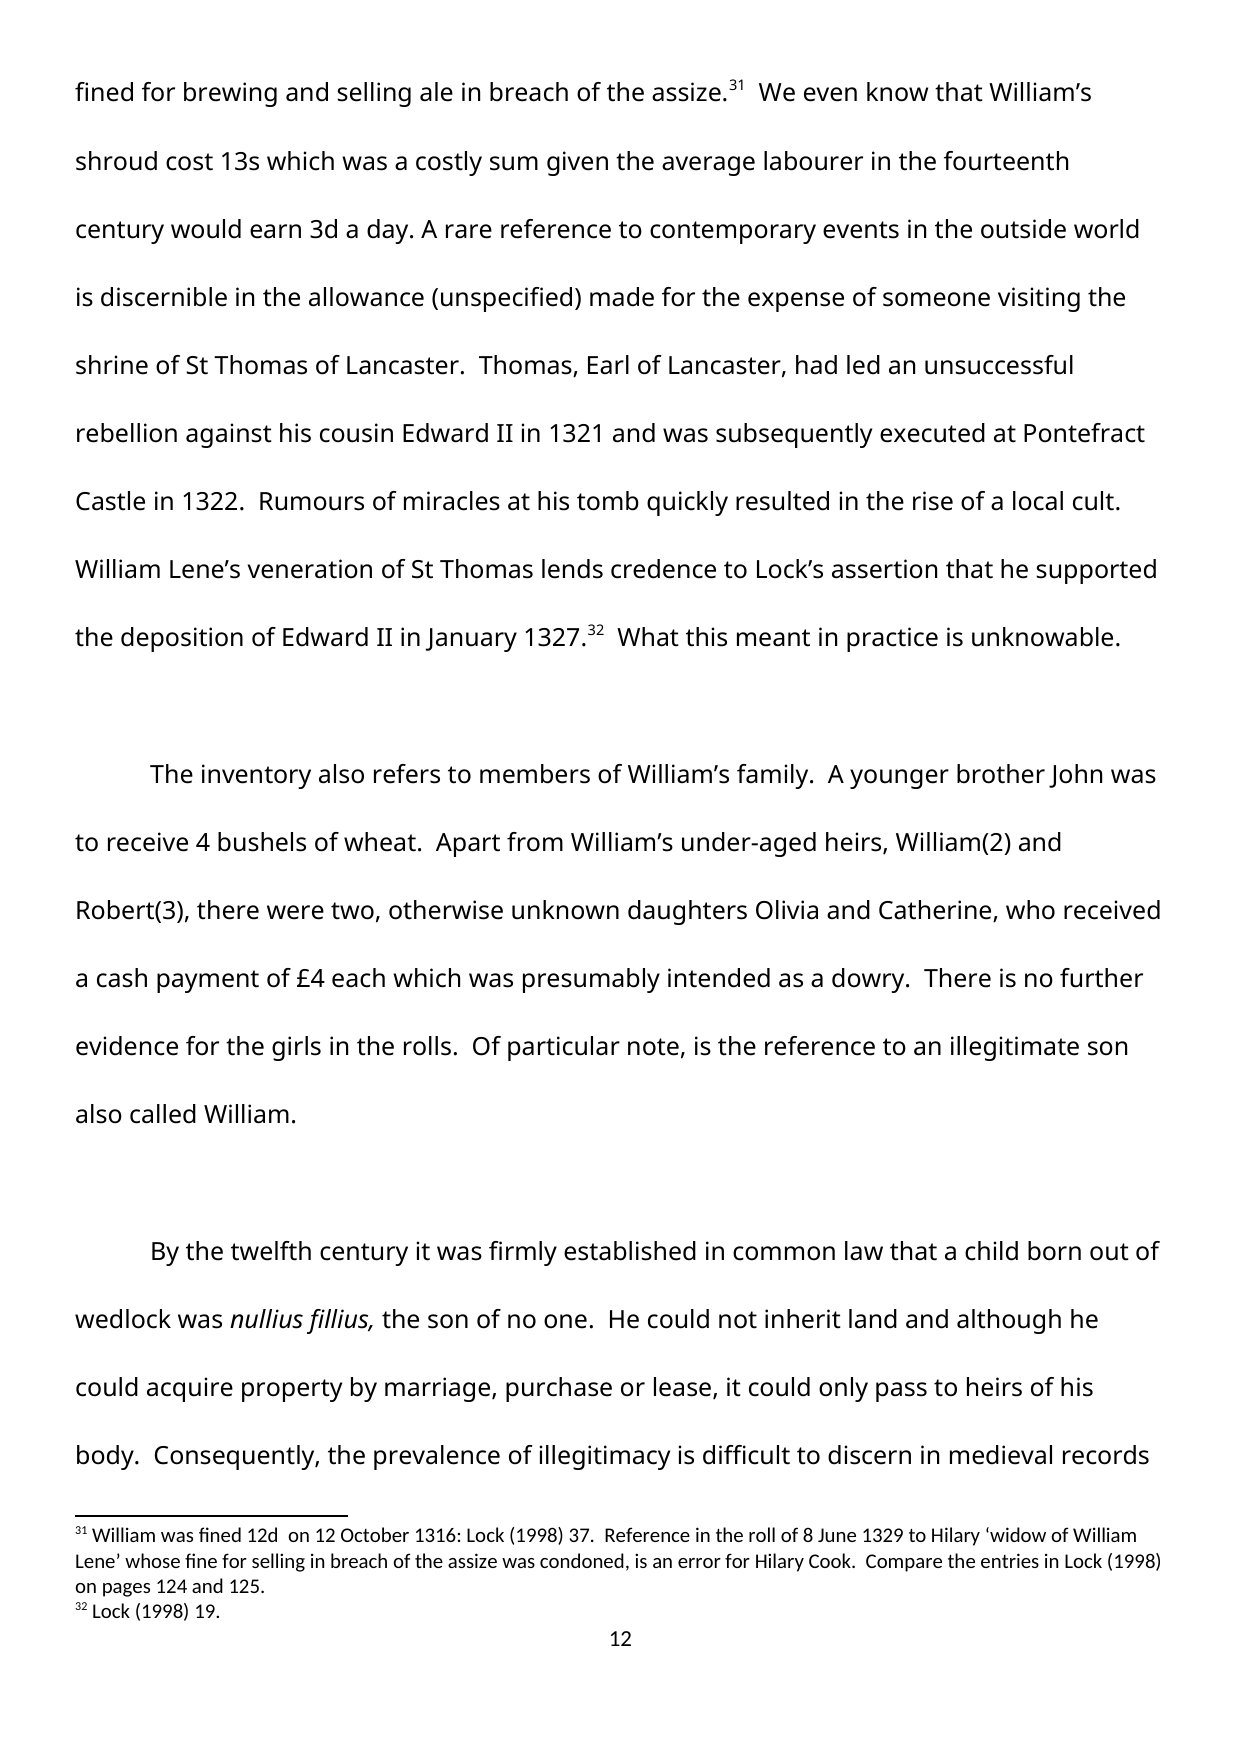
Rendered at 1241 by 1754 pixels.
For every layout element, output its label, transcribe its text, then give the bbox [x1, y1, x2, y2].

text The inventory also refers to members of William’s family. A younger brother John was to receive 4 bushels of wheat. Apart from William’s under-aged heirs, William(2) and Robert(3), there were two, otherwise unknown daughters Olivia and Catherine, who received a cash payment of £4 each which was presumably intended as a dowry. There is no further evidence for the girls in the rolls. Of particular note, is the reference to an illegitimate son also called William. [75, 756, 1165, 1131]
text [75, 1233, 1165, 1472]
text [75, 75, 1165, 654]
